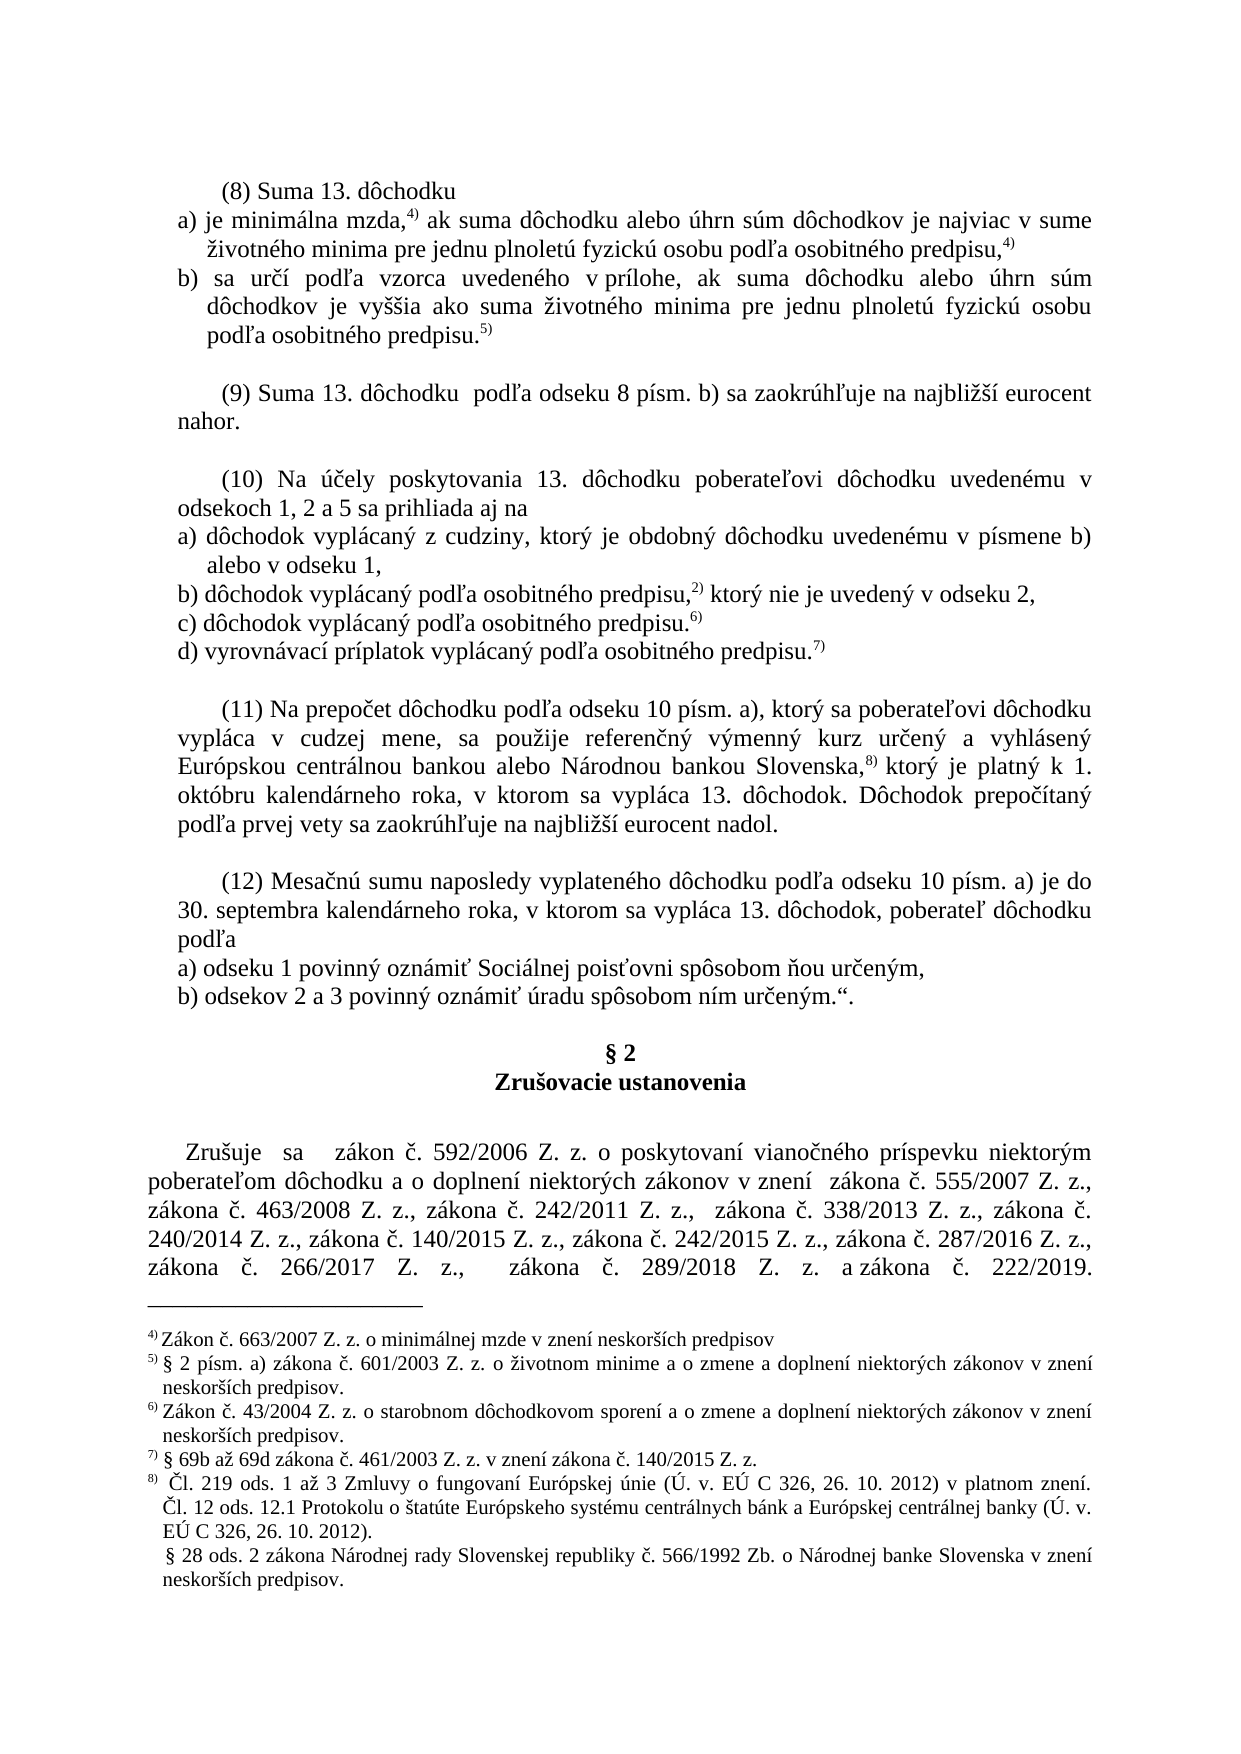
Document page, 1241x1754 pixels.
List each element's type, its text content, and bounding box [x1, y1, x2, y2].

text b) dôchodok vyplácaný podľa osobitného predpisu,2) ktorý nie je uvedený v odseku 2, [177, 579, 1093, 608]
text 7) § 69b až 69d zákona č. 461/2003 Z. z. v znení zákona č. 140/2015 Z. z. [148, 1447, 1093, 1471]
text 6) Zákon č. 43/2004 Z. z. o starobnom dôchodkovom sporení a o zmene a doplnení niektorých zákonov v znení neskorších predpisov. [148, 1399, 1093, 1447]
text (11) Na prepočet dôchodku podľa odseku 10 písm. a), ktorý sa poberateľovi dôchodku vypláca v cudzej mene, sa použije referenčný výmenný kurz určený a vyhlásený Európskou centrálnou bankou alebo Národnou bankou Slovenska,8) ktorý je platný k 1. októbru kalendárneho roka, v ktorom sa vypláca 13. dôchodok. Dôchodok prepočítaný podľa prvej vety sa zaokrúhľuje na najbližší eurocent nadol. [177, 694, 1093, 838]
text Zrušovacie ustanovenia [148, 1067, 1093, 1096]
text Zrušuje sa zákon č. 592/2006 Z. z. o poskytovaní vianočného príspevku niektorým poberateľom dôchodku a o doplnení niektorých zákonov v znení zákona č. 555/2007 Z. z., zákona č. 463/2008 Z. z., zákona č. 242/2011 Z. z., zákona č. 338/2013 Z. z., zákona č. 240/2014 Z. z., zákona č. 140/2015 Z. z., zákona č. 242/2015 Z. z., zákona č. 287/2016 Z. z., zákona č. 266/2017 Z. z., zákona č. 289/2018 Z. z. a zákona č. 222/2019. ______________________ [148, 1137, 1093, 1310]
text 5) § 2 písm. a) zákona č. 601/2003 Z. z. o životnom minime a o zmene a doplnení niektorých zákonov v znení neskorších predpisov. [148, 1351, 1093, 1399]
text b) odsekov 2 a 3 povinný oznámiť úradu spôsobom ním určeným.“. [177, 981, 1093, 1010]
text b) sa určí podľa vzorca uvedeného v prílohe, ak suma dôchodku alebo úhrn súm dôchodkov je vyššia ako suma životného minima pre jednu plnoletú fyzickú osobu podľa osobitného predpisu.5) [177, 263, 1093, 349]
text d) vyrovnávací príplatok vyplácaný podľa osobitného predpisu.7) [177, 636, 1093, 665]
text (12) Mesačnú sumu naposledy vyplateného dôchodku podľa odseku 10 písm. a) je do 30. septembra kalendárneho roka, v ktorom sa vypláca 13. dôchodok, poberateľ dôchodku podľa [177, 866, 1093, 953]
text (8) Suma 13. dôchodku [177, 176, 1093, 205]
text a) je minimálna mzda,4) ak suma dôchodku alebo úhrn súm dôchodkov je najviac v sume životného minima pre jednu plnoletú fyzickú osobu podľa osobitného predpisu,4) [177, 205, 1093, 263]
text a) odseku 1 povinný oznámiť Sociálnej poisťovni spôsobom ňou určeným, [177, 953, 1093, 981]
text § 2 [148, 1038, 1093, 1067]
text § 28 ods. 2 zákona Národnej rady Slovenskej republiky č. 566/1992 Zb. o Národnej banke Slovenska v znení neskorších predpisov. [148, 1543, 1093, 1591]
text c) dôchodok vyplácaný podľa osobitného predpisu.6) [177, 608, 1093, 636]
text (10) Na účely poskytovania 13. dôchodku poberateľovi dôchodku uvedenému v odsekoch 1, 2 a 5 sa prihliada aj na [177, 464, 1093, 521]
text 4) Zákon č. 663/2007 Z. z. o minimálnej mzde v znení neskorších predpisov [148, 1327, 1093, 1351]
text 8) Čl. 219 ods. 1 až 3 Zmluvy o fungovaní Európskej únie (Ú. v. EÚ C 326, 26. 10. 2012) v platnom znení. Čl. 12 ods. 12.1 Protokolu o štatúte Európskeho systému centrálnych bánk a Európskej centrálnej banky (Ú. v. EÚ C 326, 26. 10. 2012). [148, 1471, 1093, 1543]
text (9) Suma 13. dôchodku podľa odseku 8 písm. b) sa zaokrúhľuje na najbližší eurocent nahor. [177, 378, 1093, 435]
text a) dôchodok vyplácaný z cudziny, ktorý je obdobný dôchodku uvedenému v písmene b) alebo v odseku 1, [177, 521, 1093, 579]
